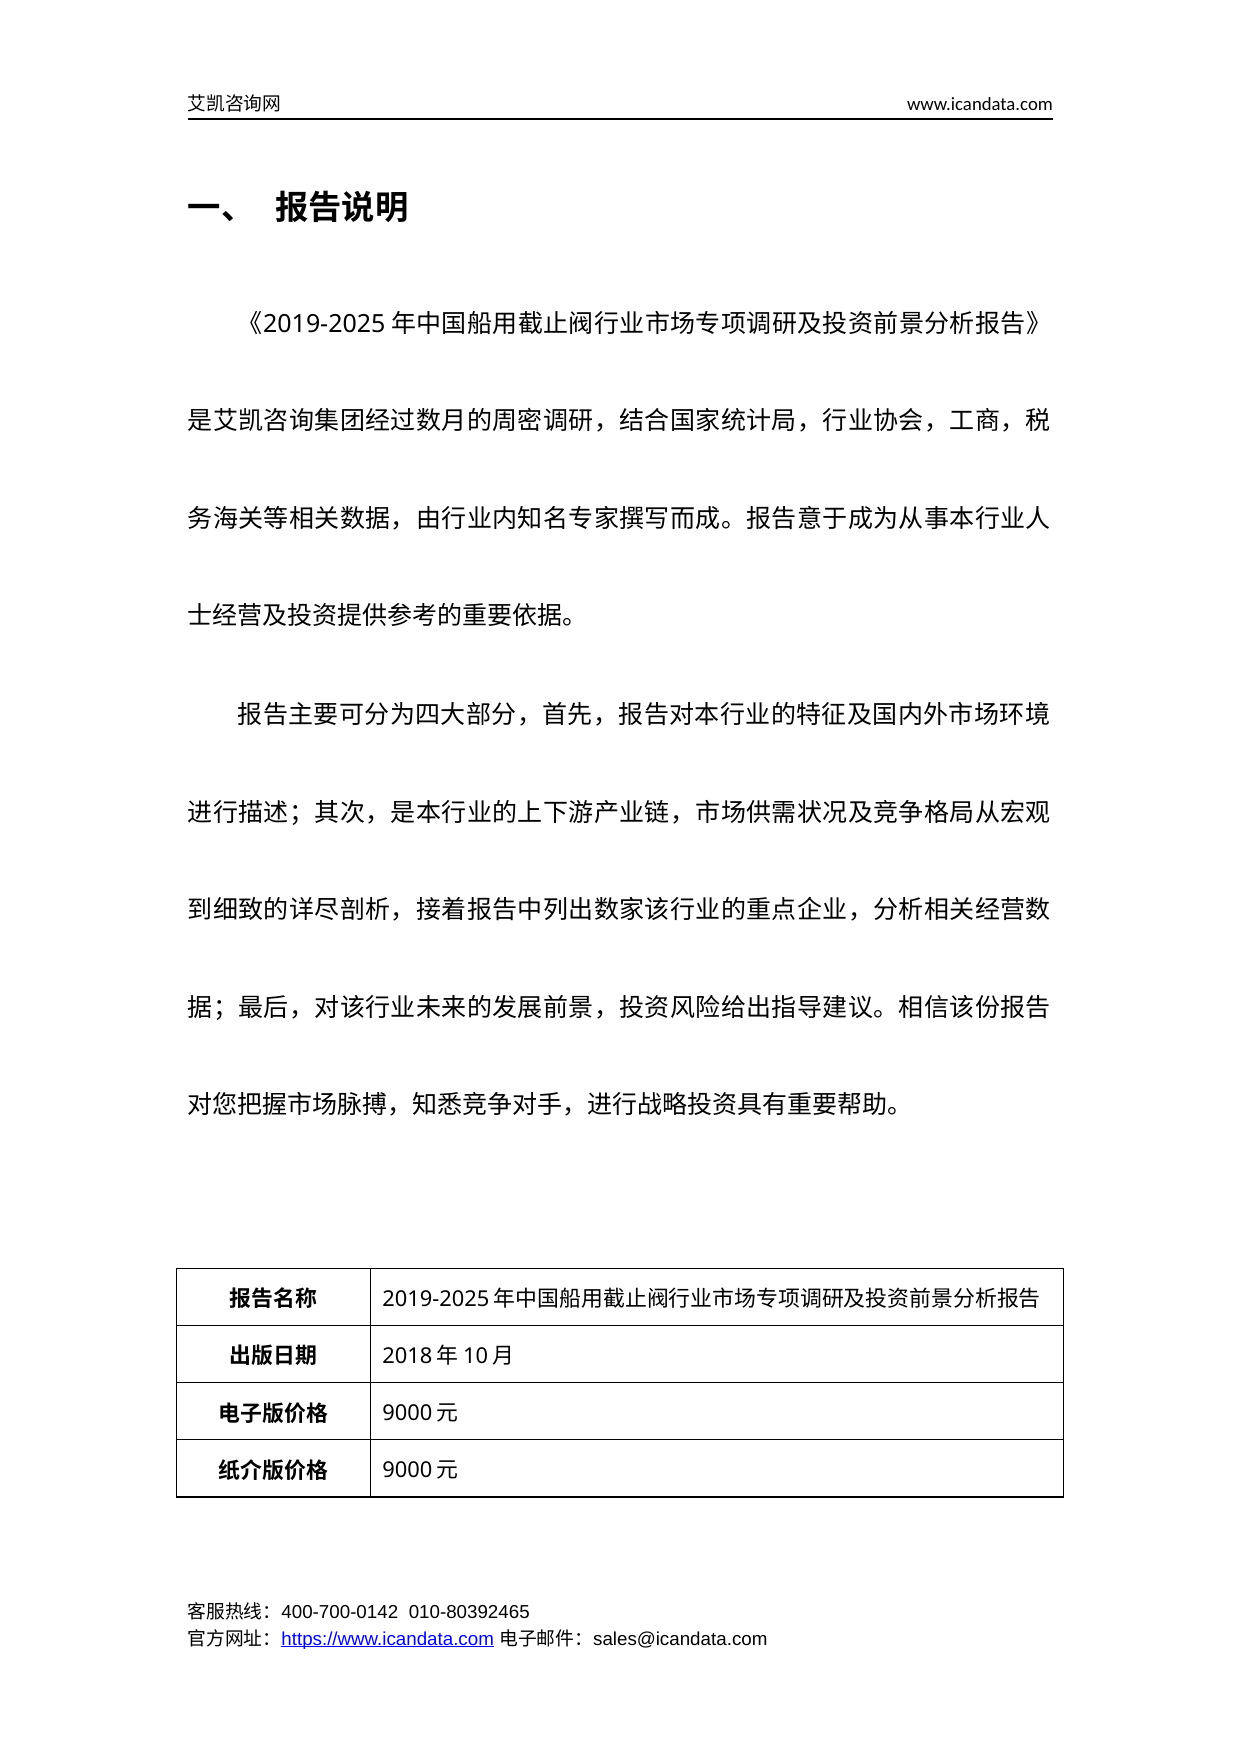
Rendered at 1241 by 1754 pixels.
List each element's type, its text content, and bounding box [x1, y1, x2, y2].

table_cell 出版日期 [177, 1326, 370, 1382]
text 报告主要可分为四大部分，首先，报告对本行业的特征及国内外市场环境进行描述；其次，是本行业的上下游产业链，市场供需状况及竞争格局从宏观到细致的详尽剖析，接着报告中列出数家该行业的重点企业，分析相关经营数据；最后，对该行业未来的发展前景，投资风险给出指导建议。相信该份报告对您把握市场脉搏，知悉竞争对手，进行战略投资具有重要帮助。 [187, 681, 1053, 1136]
text 《2019-2025年中国船用截止阀行业市场专项调研及投资前景分析报告》是艾凯咨询集团经过数月的周密调研，结合国家统计局，行业协会，工商，税务海关等相关数据，由行业内知名专家撰写而成。报告意于成为从事本行业人士经营及投资提供参考的重要依据。 [187, 289, 1053, 646]
table_cell 2018年10月 [371, 1326, 1063, 1382]
table_cell 9000元 [371, 1440, 1063, 1496]
table_cell 电子版价格 [177, 1383, 370, 1439]
table_cell 9000元 [371, 1383, 1063, 1439]
subtitle 报告说明 [187, 172, 1053, 237]
table_header 报告名称 [177, 1269, 370, 1325]
table_cell 纸介版价格 [177, 1440, 370, 1496]
table_header 2019-2025年中国船用截止阀行业市场专项调研及投资前景分析报告 [371, 1269, 1063, 1325]
